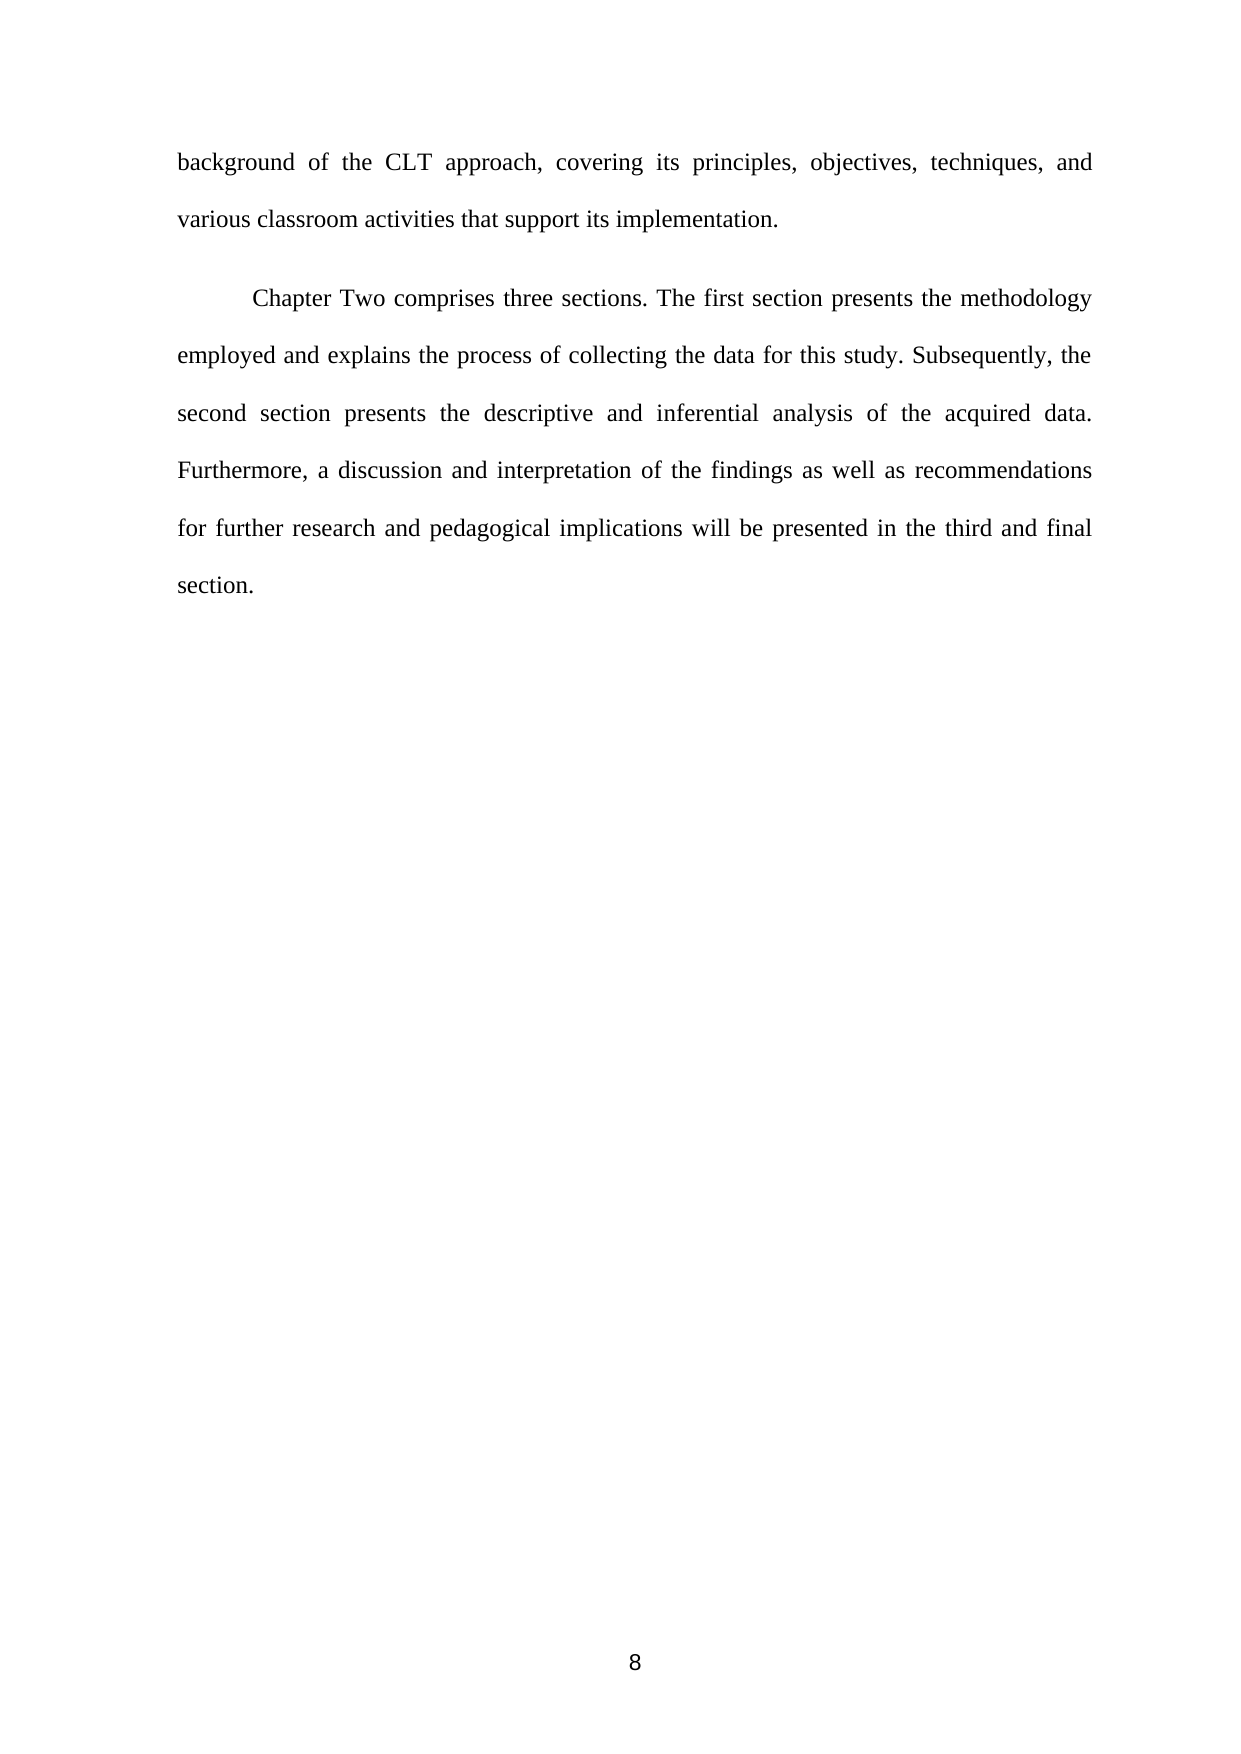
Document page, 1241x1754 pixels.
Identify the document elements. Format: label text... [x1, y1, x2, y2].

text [177, 147, 1093, 233]
text Chapter Two comprises three sections. The first section presents the methodology employed and explains the process of collecting the data for this study. Subsequently, the second section presents the descriptive and inferential analysis of the acquired data. Furthermore, a discussion and interpretation of the findings as well as recommendations for further research and pedagogical implications will be presented in the third and final section. [177, 283, 1093, 599]
